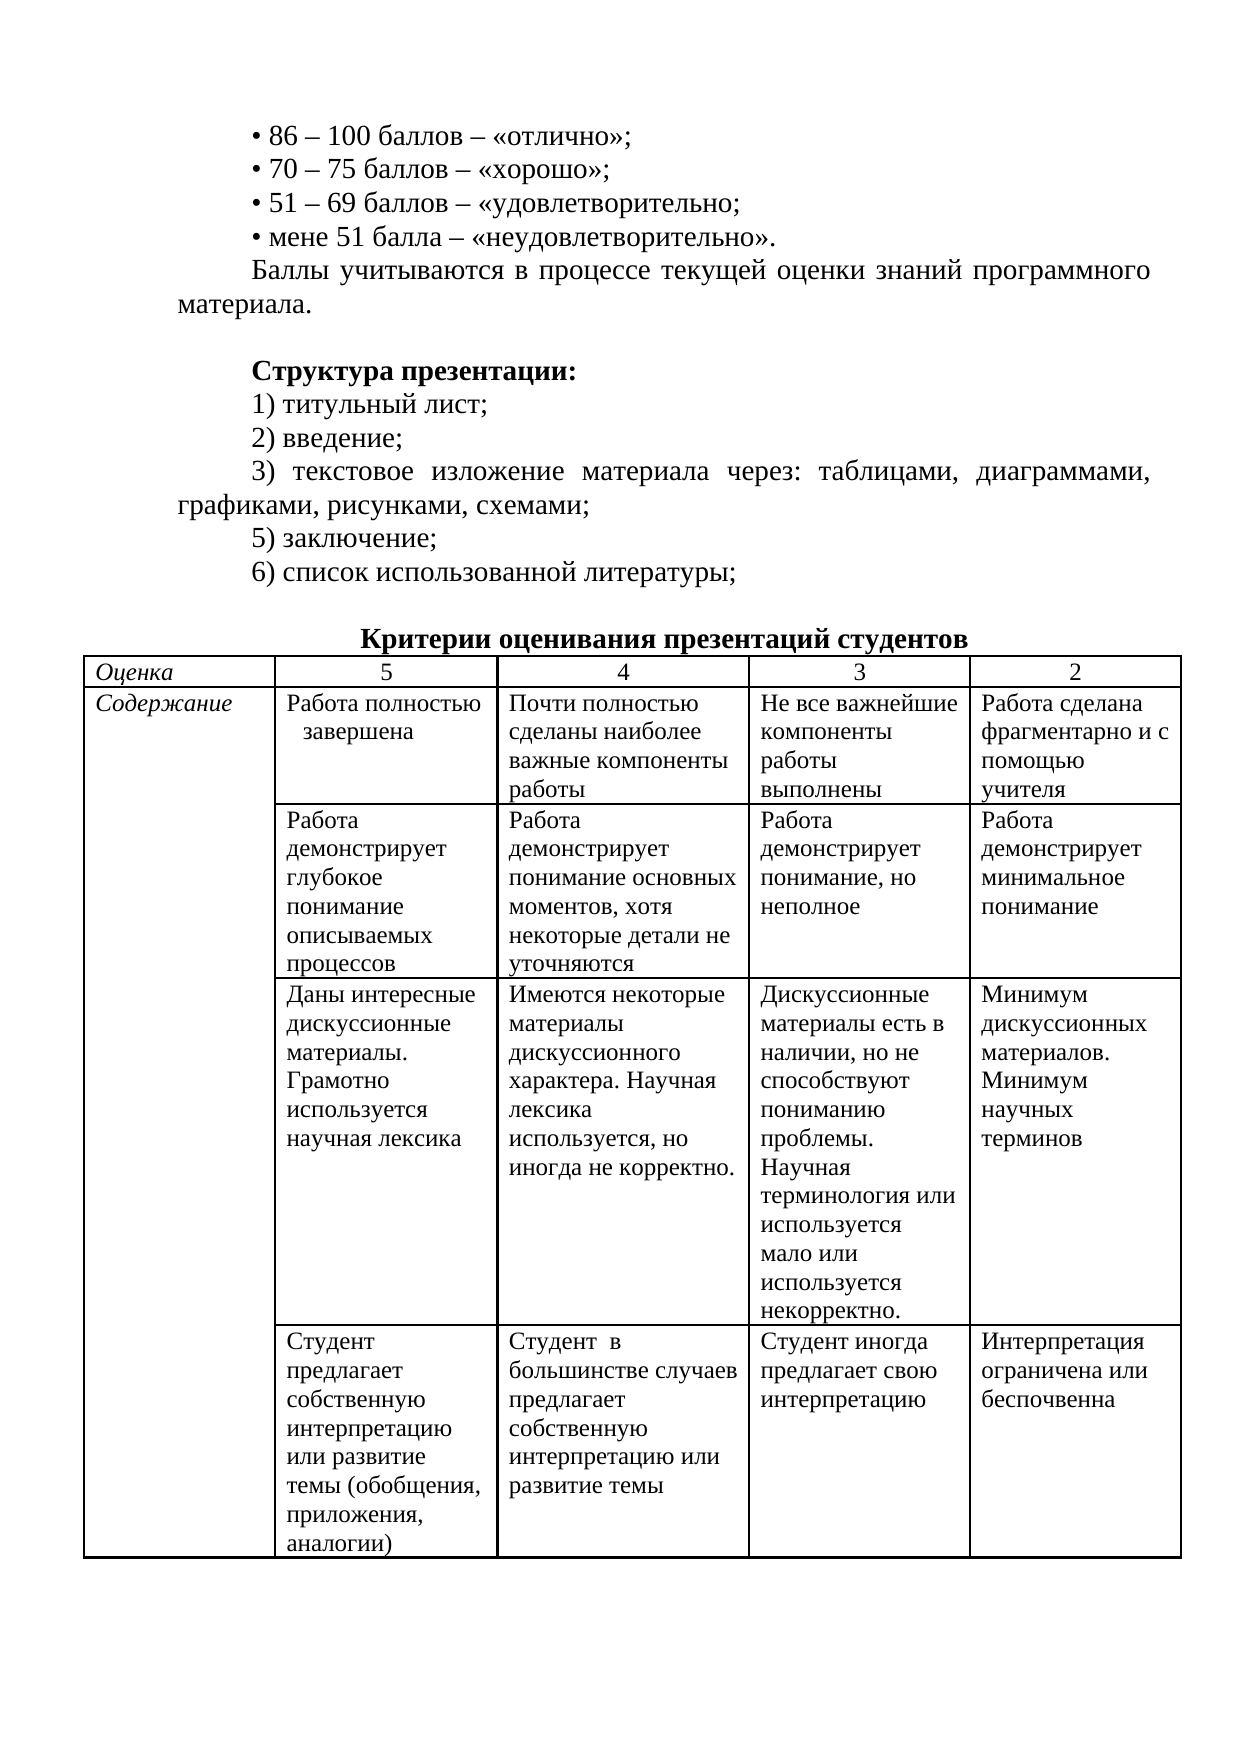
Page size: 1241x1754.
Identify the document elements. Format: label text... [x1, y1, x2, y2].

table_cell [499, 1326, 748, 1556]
subtitle Критерии оценивания презентаций студентов [177, 621, 1152, 655]
text • мене 51 балла – «неудовлетворительно». [177, 219, 1152, 252]
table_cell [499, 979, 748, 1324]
text 2) введение; [177, 420, 1152, 453]
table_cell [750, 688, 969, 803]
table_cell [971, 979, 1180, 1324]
text 5) заключение; [177, 521, 1152, 554]
text • 86 – 100 баллов – «отлично»; [177, 118, 1152, 152]
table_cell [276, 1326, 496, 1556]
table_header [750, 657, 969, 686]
text 6) список использованной литературы; [177, 554, 1152, 588]
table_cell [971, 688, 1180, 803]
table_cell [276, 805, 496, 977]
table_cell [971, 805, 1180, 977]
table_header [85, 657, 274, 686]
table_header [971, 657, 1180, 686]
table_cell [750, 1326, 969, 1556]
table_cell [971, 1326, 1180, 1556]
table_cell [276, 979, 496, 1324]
text 3) текстовое изложение материала через: таблицами, диаграммами, графиками, рисунками, схемами; [177, 453, 1152, 521]
text 1) титульный лист; [177, 386, 1152, 420]
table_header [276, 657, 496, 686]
text • 51 – 69 баллов – «удовлетворительно; [177, 185, 1152, 219]
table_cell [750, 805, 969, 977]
text Структура презентации: [177, 353, 1152, 386]
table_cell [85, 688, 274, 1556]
text • 70 – 75 баллов – «хорошо»; [177, 152, 1152, 185]
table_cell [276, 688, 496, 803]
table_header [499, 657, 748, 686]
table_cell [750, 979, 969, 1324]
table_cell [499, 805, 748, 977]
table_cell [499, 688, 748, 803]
text Баллы учитываются в процессе текущей оценки знаний программного материала. [177, 252, 1152, 319]
